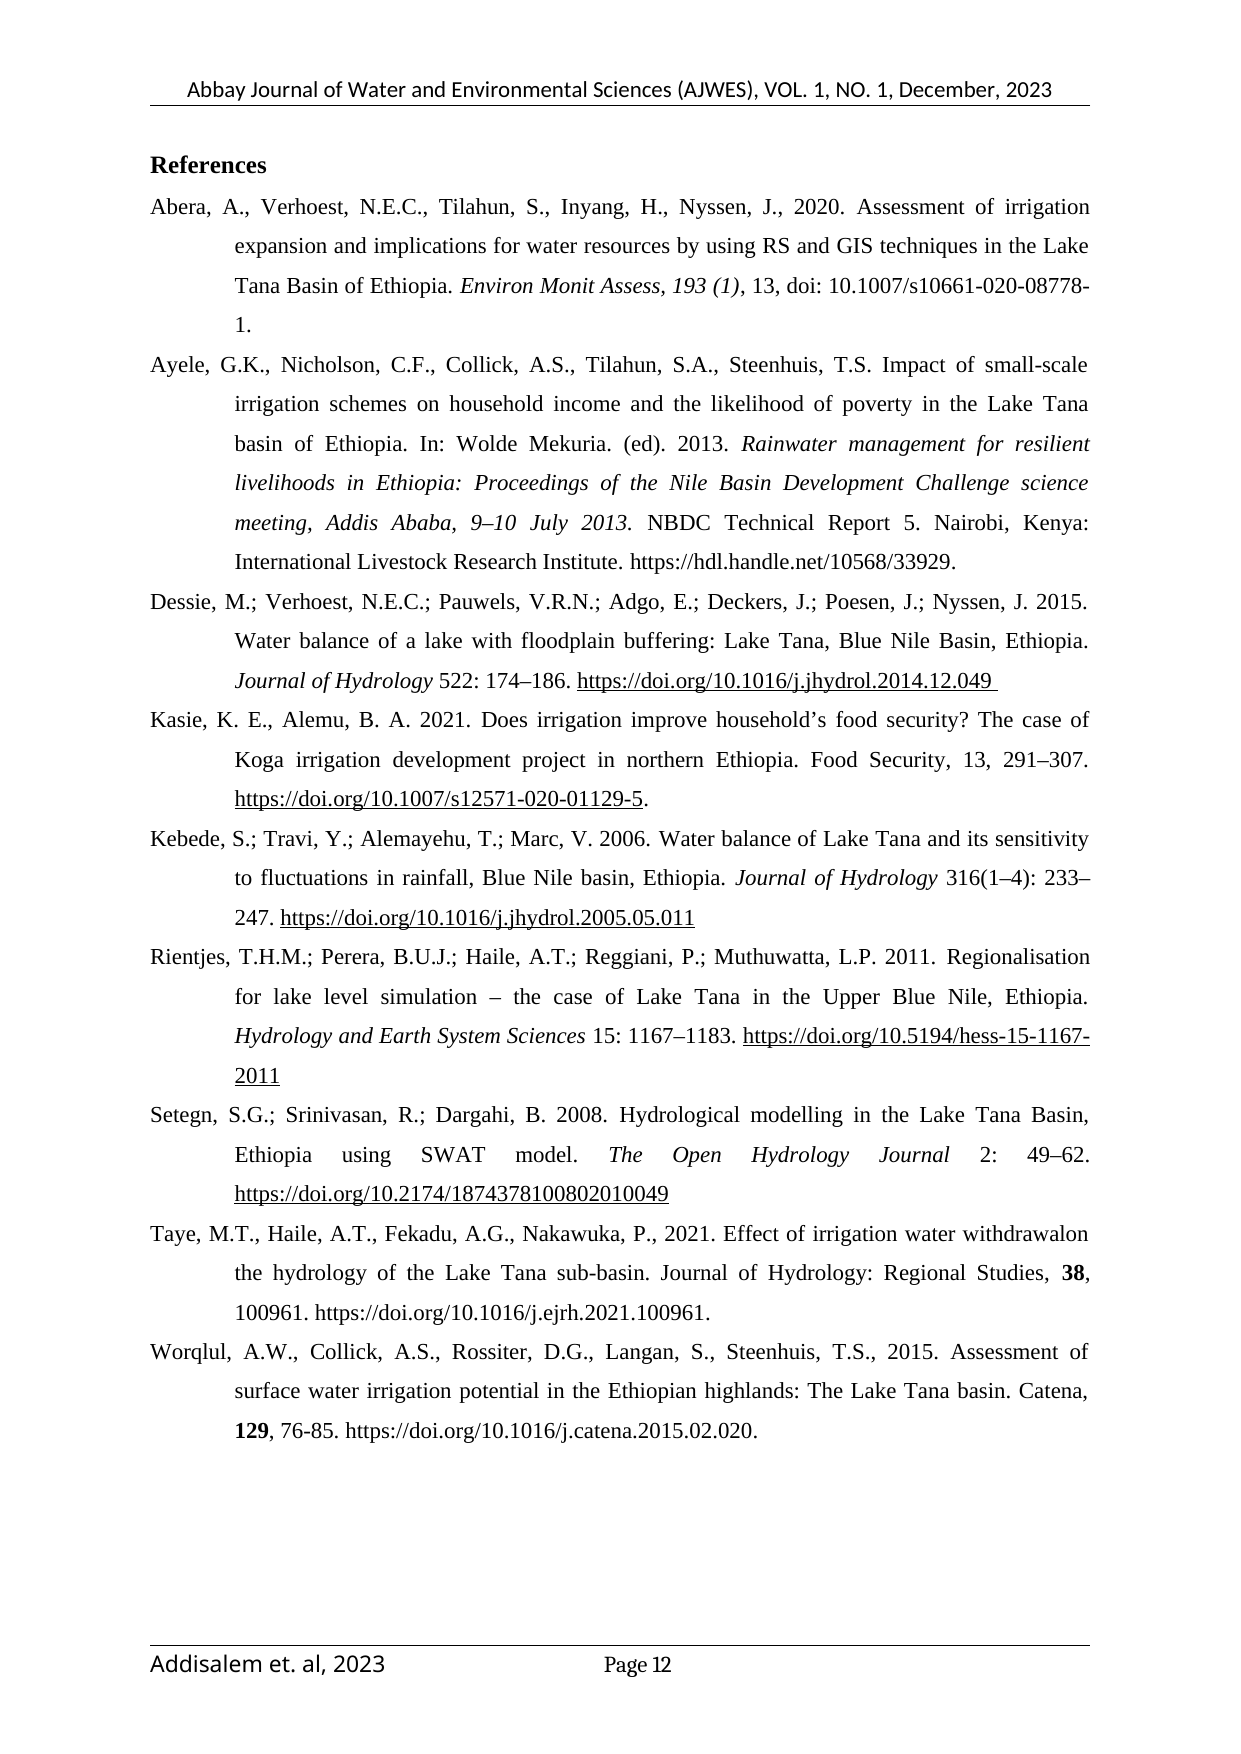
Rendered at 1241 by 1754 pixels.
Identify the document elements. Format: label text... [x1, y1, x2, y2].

text Ayele, G.K., Nicholson, C.F., Collick, A.S., Tilahun, S.A., Steenhuis, T.S. Impact of small-scale irrigation schemes on household income and the likelihood of poverty in the Lake Tana basin of Ethiopia. In: Wolde Mekuria. (ed). 2013. Rainwater management for resilient livelihoods in Ethiopia: Proceedings of the Nile Basin Development Challenge science meeting, Addis Ababa, 9–10 July 2013. NBDC Technical Report 5. Nairobi, Kenya: International Livestock Research Institute. https://hdl.handle.net/10568/33929. [150, 351, 1090, 575]
text Taye, M.T., Haile, A.T., Fekadu, A.G., Nakawuka, P., 2021. Effect of irrigation water withdrawalon the hydrology of the Lake Tana sub-basin. Journal of Hydrology: Regional Studies, 38, 100961. https://doi.org/10.1016/j.ejrh.2021.100961. [150, 1219, 1090, 1325]
text Kasie, K. E., Alemu, B. A. 2021. Does irrigation improve household’s food security? The case of Koga irrigation development project in northern Ethiopia. Food Security, 13, 291–307. https://doi.org/10.1007/s12571-020-01129-5. [150, 706, 1090, 812]
text Worqlul, A.W., Collick, A.S., Rossiter, D.G., Langan, S., Steenhuis, T.S., 2015. Assessment of surface water irrigation potential in the Ethiopian highlands: The Lake Tana basin. Catena, 129, 76-85. https://doi.org/10.1016/j.catena.2015.02.020. [150, 1338, 1090, 1443]
text Kebede, S.; Travi, Y.; Alemayehu, T.; Marc, V. 2006. Water balance of Lake Tana and its sensitivity to fluctuations in rainfall, Blue Nile basin, Ethiopia. Journal of Hydrology 316(1–4): 233–247. https://doi.org/10.1016/j.jhydrol.2005.05.011 [150, 825, 1090, 930]
text Dessie, M.; Verhoest, N.E.C.; Pauwels, V.R.N.; Adgo, E.; Deckers, J.; Poesen, J.; Nyssen, J. 2015. Water balance of a lake with floodplain buffering: Lake Tana, Blue Nile Basin, Ethiopia. Journal of Hydrology 522: 174–186. https://doi.org/10.1016/j.jhydrol.2014.12.049 [150, 588, 1090, 693]
text Abera, A., Verhoest, N.E.C., Tilahun, S., Inyang, H., Nyssen, J., 2020. Assessment of irrigation expansion and implications for water resources by using RS and GIS techniques in the Lake Tana Basin of Ethiopia. Environ Monit Assess, 193 (1), 13, doi: 10.1007/s10661-020-08778-1. [150, 193, 1090, 338]
text Setegn, S.G.; Srinivasan, R.; Dargahi, B. 2008. Hydrological modelling in the Lake Tana Basin, Ethiopia using SWAT model. The Open Hydrology Journal 2: 49–62. https://doi.org/10.2174/1874378100802010049 [150, 1101, 1090, 1206]
text References [150, 150, 1090, 179]
text Rientjes, T.H.M.; Perera, B.U.J.; Haile, A.T.; Reggiani, P.; Muthuwatta, L.P. 2011. Regionalisation for lake level simulation – the case of Lake Tana in the Upper Blue Nile, Ethiopia. Hydrology and Earth System Sciences 15: 1167–1183. https://doi.org/10.5194/hess-15-1167-2011 [150, 943, 1090, 1088]
